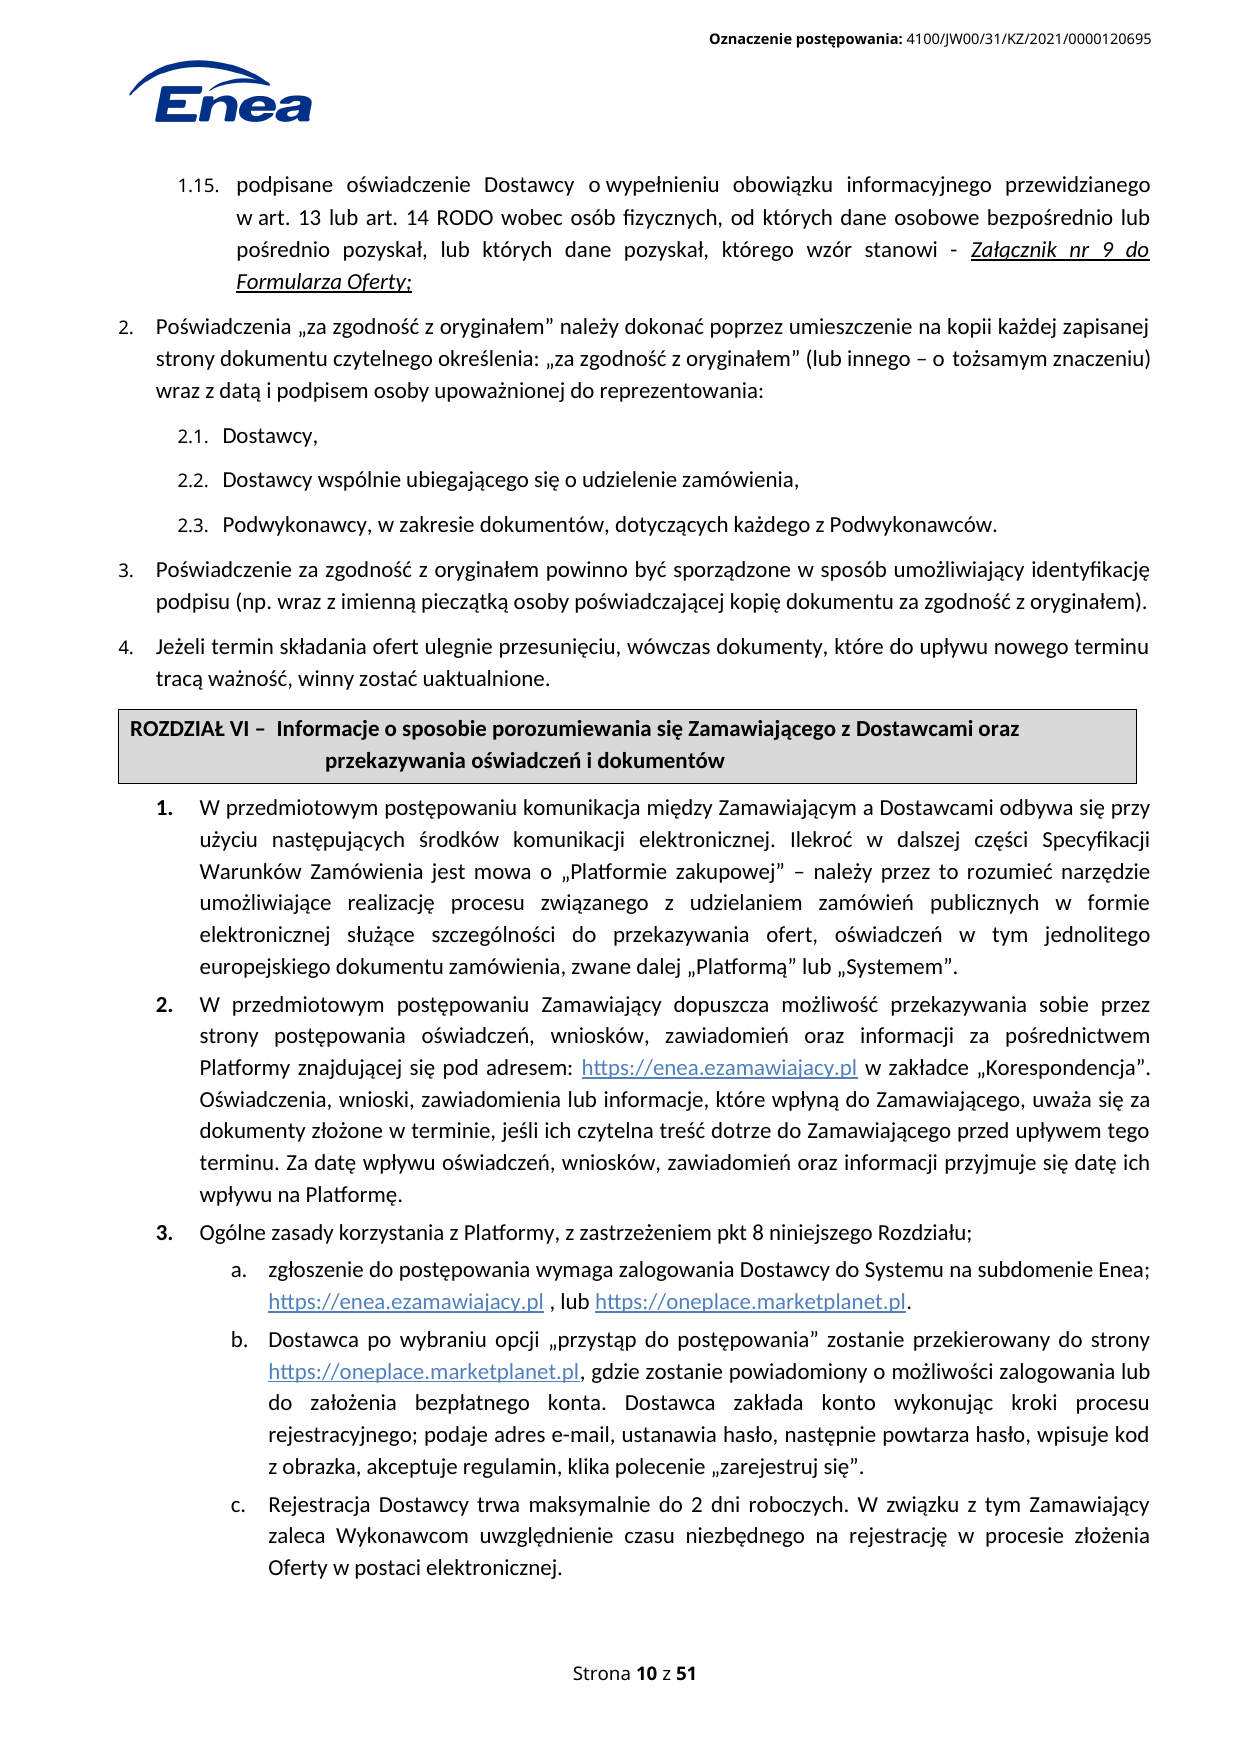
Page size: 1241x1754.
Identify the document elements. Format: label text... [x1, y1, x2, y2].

list Dostawca po wybraniu opcji „przystąp do postępowania” zostanie przekierowany do strony https://oneplace.marketplanet.pl, gdzie zostanie powiadomiony o możliwości zalogowania lub do założenia bezpłatnego konta. Dostawca zakłada konto wykonując kroki procesu rejestracyjnego; podaje adres e-mail, ustanawia hasło, następnie powtarza hasło, wpisuje kod z obrazka, akceptuje regulamin, klika polecenie „zarejestruj się”. [231, 1322, 1152, 1481]
list Dostawcy, [177, 421, 1152, 449]
picture [117, 50, 324, 124]
list zgłoszenie do postępowania wymaga zalogowania Dostawcy do Systemu na subdomenie Enea; https://enea.ezamawiajacy.pl , lub https://oneplace.marketplanet.pl. [231, 1253, 1152, 1316]
list Rejestracja Dostawcy trwa maksymalnie do 2 dni roboczych. W związku z tym Zamawiający zaleca Wykonawcom uwzględnienie czasu niezbędnego na rejestrację w procesie złożenia Oferty w postaci elektronicznej. [231, 1487, 1152, 1582]
table_header ROZDZIAŁ VI – Informacje o sposobie porozumiewania się Zamawiającego z Dostawcami oraz przekazywania oświadczeń i dokumentów [119, 710, 1136, 783]
list Poświadczenia „za zgodność z oryginałem” należy dokonać poprzez umieszczenie na kopii każdej zapisanej strony dokumentu czytelnego określenia: „za zgodność z oryginałem” (lub innego – o tożsamym znaczeniu) wraz z datą i podpisem osoby upoważnionej do reprezentowania: [118, 312, 1152, 404]
list Poświadczenie za zgodność z oryginałem powinno być sporządzone w sposób umożliwiający identyfikację podpisu (np. wraz z imienną pieczątką osoby poświadczającej kopię dokumentu za zgodność z oryginałem). [118, 555, 1152, 615]
list Dostawcy wspólnie ubiegającego się o udzielenie zamówienia, [177, 466, 1152, 493]
list Ogólne zasady korzystania z Platformy, z zastrzeżeniem pkt 8 niniejszego Rozdziału; [156, 1215, 1152, 1246]
list Podwykonawcy, w zakresie dokumentów, dotyczących każdego z Podwykonawców. [177, 510, 1152, 538]
list W przedmiotowym postępowaniu Zamawiający dopuszcza możliwość przekazywania sobie przez strony postępowania oświadczeń, wniosków, zawiadomień oraz informacji za pośrednictwem Platformy znajdującej się pod adresem: https://enea.ezamawiajacy.pl w zakładce „Korespondencja”. Oświadczenia, wnioski, zawiadomienia lub informacje, które wpłyną do Zamawiającego, uważa się za dokumenty złożone w terminie, jeśli ich czytelna treść dotrze do Zamawiającego przed upływem tego terminu. Za datę wpływu oświadczeń, wniosków, zawiadomień oraz informacji przyjmuje się datę ich wpływu na Platformę. [156, 987, 1152, 1208]
list W przedmiotowym postępowaniu komunikacja między Zamawiającym a Dostawcami odbywa się przy użyciu następujących środków komunikacji elektronicznej. Ilekroć w dalszej części Specyfikacji Warunków Zamówienia jest mowa o „Platformie zakupowej” – należy przez to rozumieć narzędzie umożliwiające realizację procesu związanego z udzielaniem zamówień publicznych w formie elektronicznej służące szczególności do przekazywania ofert, oświadczeń w tym jednolitego europejskiego dokumentu zamówienia, zwane dalej „Platformą” lub „Systemem”. [156, 791, 1152, 981]
list Jeżeli termin składania ofert ulegnie przesunięciu, wówczas dokumenty, które do upływu nowego terminu tracą ważność, winny zostać uaktualnione. [118, 632, 1152, 692]
list podpisane oświadczenie Dostawcy o wypełnieniu obowiązku informacyjnego przewidzianego w art. 13 lub art. 14 RODO wobec osób fizycznych, od których dane osobowe bezpośrednio lub pośrednio pozyskał, lub których dane pozyskał, którego wzór stanowi - Załącznik nr 9 do Formularza Oferty; [177, 171, 1152, 295]
